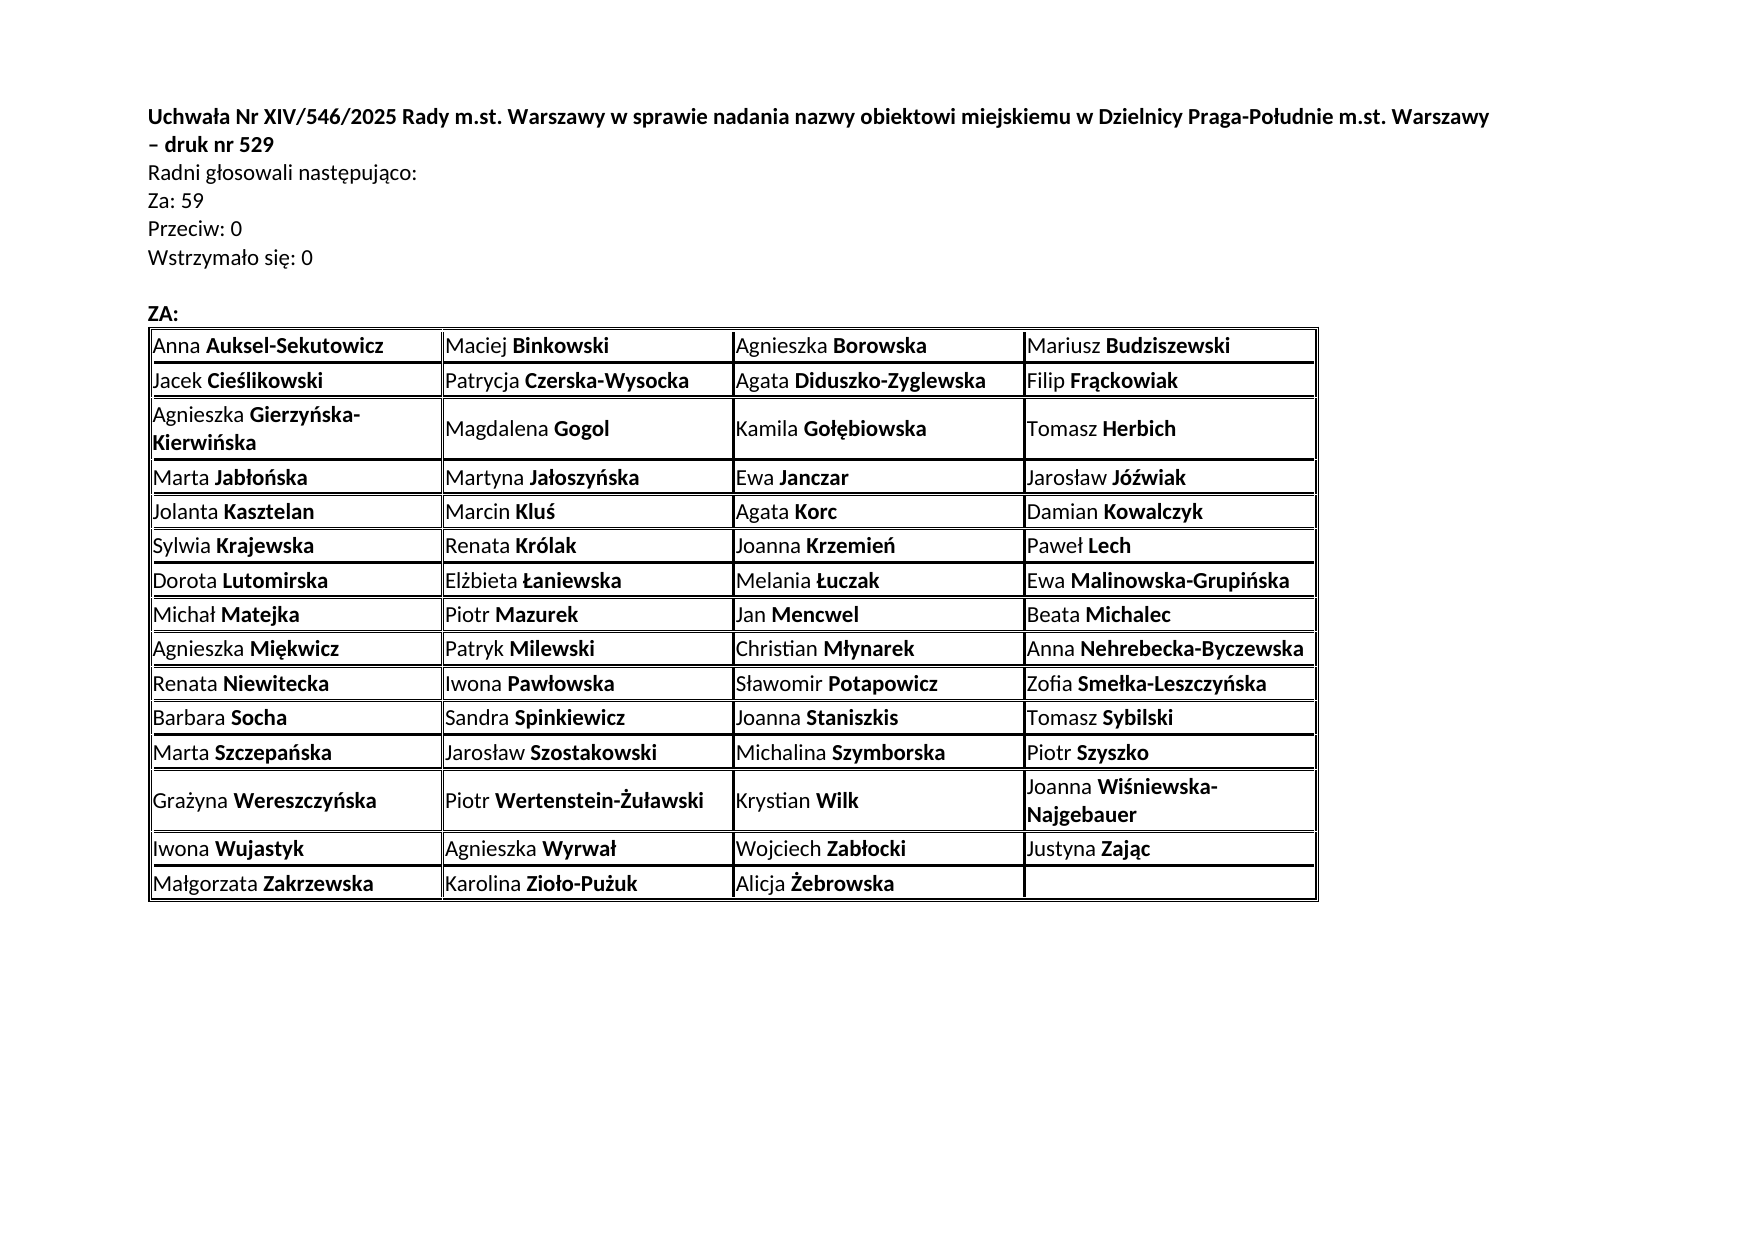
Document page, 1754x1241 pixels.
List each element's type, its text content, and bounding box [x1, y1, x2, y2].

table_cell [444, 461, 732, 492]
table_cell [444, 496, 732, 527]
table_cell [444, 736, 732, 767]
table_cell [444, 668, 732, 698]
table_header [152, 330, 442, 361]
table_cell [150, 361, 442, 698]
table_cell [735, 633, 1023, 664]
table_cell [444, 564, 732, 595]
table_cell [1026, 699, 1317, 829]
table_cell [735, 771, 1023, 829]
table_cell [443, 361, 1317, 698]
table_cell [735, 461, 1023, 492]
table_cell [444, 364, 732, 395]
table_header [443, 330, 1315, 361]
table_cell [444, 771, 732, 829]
text Uchwała Nr XIV/546/2025 Rady m.st. Warszawy w sprawie nadania nazwy obiektowi miejskiemu w Dzielnicy Praga-Południe m.st. Warszawy – druk nr 529 Radni głosowali następująco: Za: 59 Przeciw: 0 Wstrzymało się: 0 ZA: [148, 102, 1606, 327]
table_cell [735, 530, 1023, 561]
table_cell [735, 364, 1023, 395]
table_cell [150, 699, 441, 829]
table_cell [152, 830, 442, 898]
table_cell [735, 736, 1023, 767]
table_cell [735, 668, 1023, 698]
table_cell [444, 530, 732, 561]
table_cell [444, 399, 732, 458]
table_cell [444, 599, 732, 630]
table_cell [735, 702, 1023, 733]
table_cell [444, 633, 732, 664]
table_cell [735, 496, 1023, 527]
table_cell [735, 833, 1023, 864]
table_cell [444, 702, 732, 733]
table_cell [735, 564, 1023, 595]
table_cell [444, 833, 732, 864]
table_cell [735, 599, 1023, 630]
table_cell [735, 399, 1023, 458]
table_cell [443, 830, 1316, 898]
